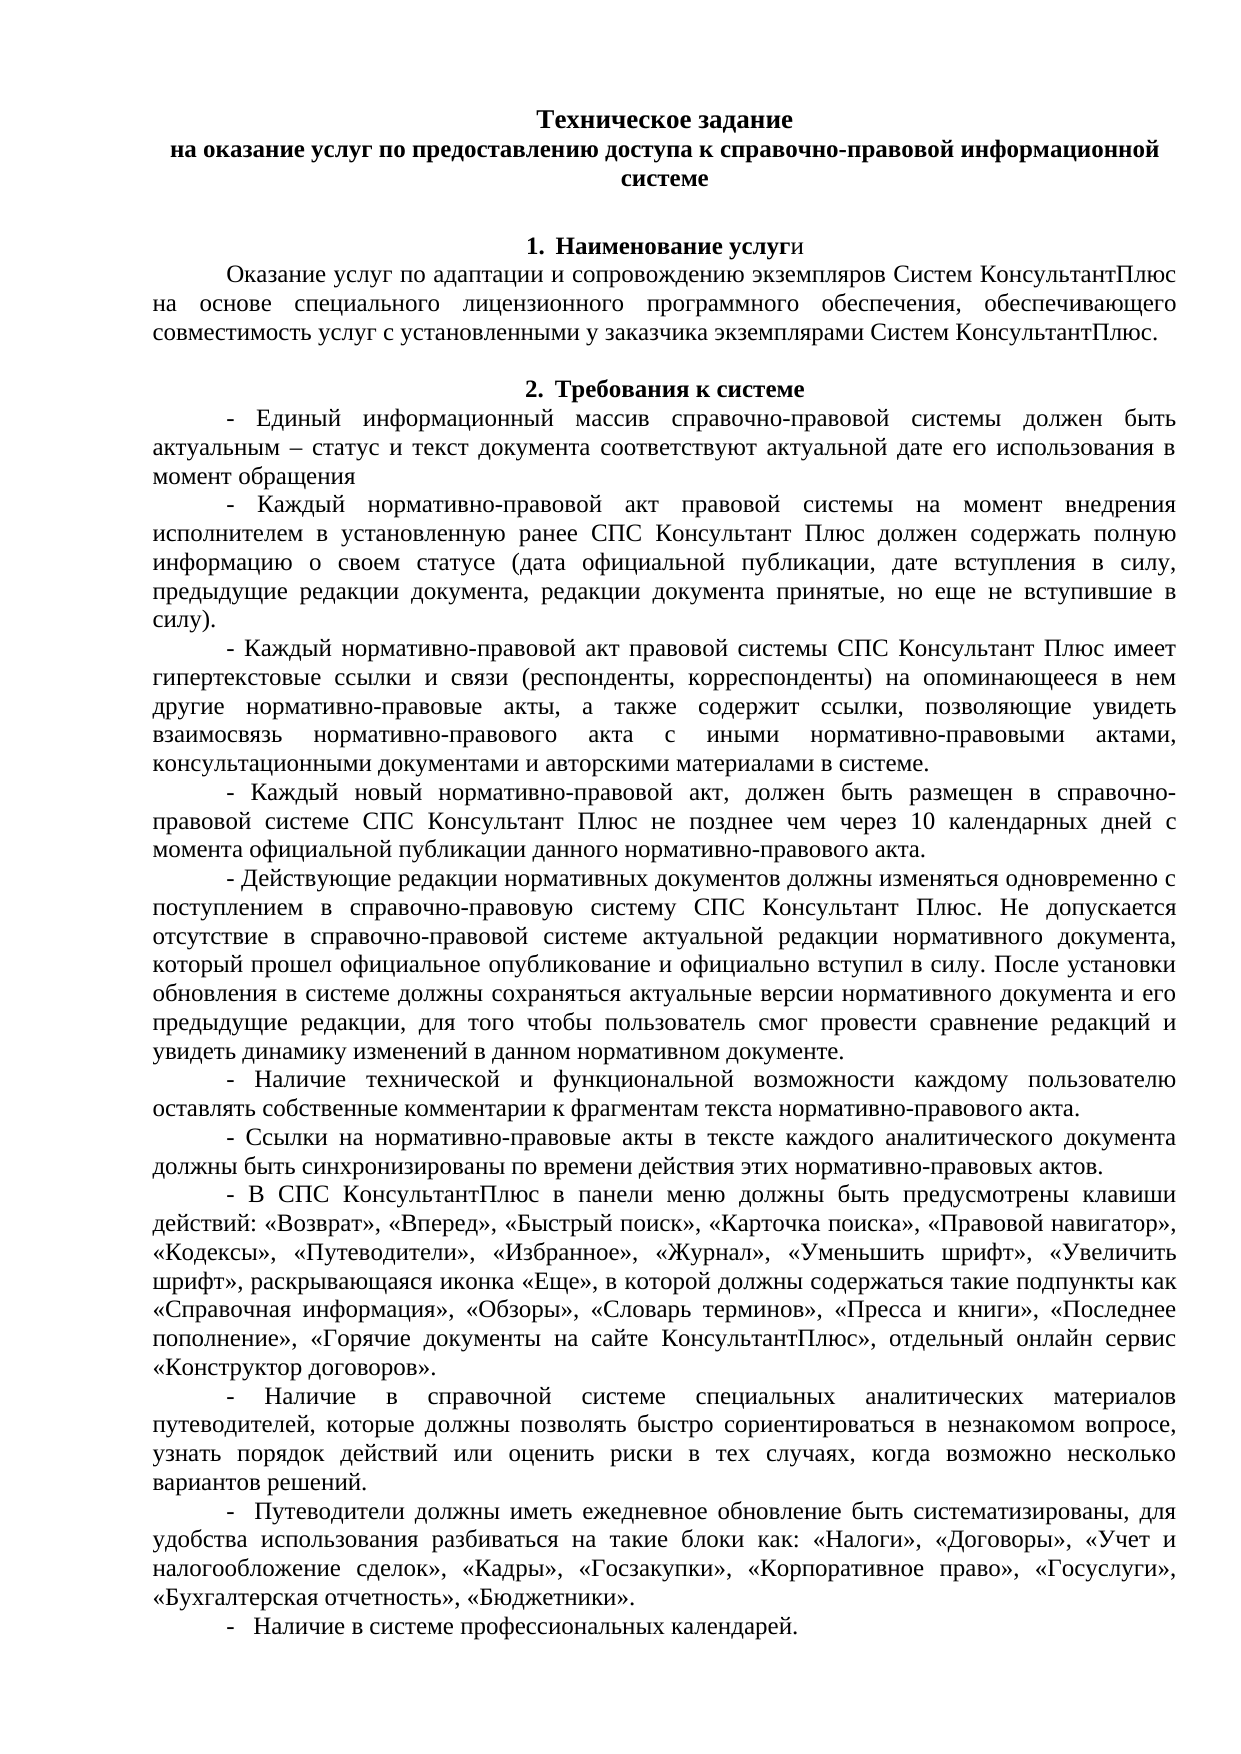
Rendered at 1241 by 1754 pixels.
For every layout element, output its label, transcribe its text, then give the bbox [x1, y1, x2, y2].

text - Каждый нормативно-правовой акт правовой системы на момент внедрения исполнителем в установленную ранее СПС Консультант Плюс должен содержать полную информацию о своем статусе (дата официальной публикации, дате вступления в силу, предыдущие редакции документа, редакции документа принятые, но еще не вступившие в силу). [152, 489, 1177, 633]
text - Путеводители должны иметь ежедневное обновление быть систематизированы, для удобства использования разбиваться на такие блоки как: «Налоги», «Договоры», «Учет и налогообложение сделок», «Кадры», «Госзакупки», «Корпоративное право», «Госуслуги», «Бухгалтерская отчетность», «Бюджетники». [152, 1496, 1177, 1611]
text - Каждый нормативно-правовой акт правовой системы СПС Консультант Плюс имеет гипертекстовые ссылки и связи (респонденты, корреспонденты) на опоминающееся в нем другие нормативно-правовые акты, а также содержит ссылки, позволяющие увидеть взаимосвязь нормативно-правового акта с иными нормативно-правовыми актами, консультационными документами и авторскими материалами в системе. [152, 633, 1177, 777]
text Оказание услуг по адаптации и сопровождению экземпляров Систем КонсультантПлюс на основе специального лицензионного программного обеспечения, обеспечивающего совместимость услуг с установленными у заказчика экземплярами Систем КонсультантПлюс. [152, 259, 1177, 346]
text Техническое задание [152, 103, 1177, 134]
text - Единый информационный массив справочно-правовой системы должен быть актуальным – статус и текст документа соответствуют актуальной дате его использования в момент обращения [152, 403, 1177, 489]
text - Действующие редакции нормативных документов должны изменяться одновременно с поступлением в справочно-правовую систему СПС Консультант Плюс. Не допускается отсутствие в справочно-правовой системе актуальной редакции нормативного документа, который прошел официальное опубликование и официально вступил в силу. После установки обновления в системе должны сохраняться актуальные версии нормативного документа и его предыдущие редакции, для того чтобы пользователь смог провести сравнение редакций и увидеть динамику изменений в данном нормативном документе. [152, 863, 1177, 1064]
text на оказание услуг по предоставлению доступа к справочно-правовой информационной системе [152, 134, 1177, 192]
text - В СПС КонсультантПлюс в панели меню должны быть предусмотрены клавиши действий: «Возврат», «Вперед», «Быстрый поиск», «Карточка поиска», «Правовой навигатор», «Кодексы», «Путеводители», «Избранное», «Журнал», «Уменьшить шрифт», «Увеличить шрифт», раскрывающаяся иконка «Еще», в которой должны содержаться такие подпункты как «Справочная информация», «Обзоры», «Словарь терминов», «Пресса и книги», «Последнее пополнение», «Горячие документы на сайте КонсультантПлюс», отдельный онлайн сервис «Конструктор договоров». [152, 1179, 1177, 1381]
text - Наличие в системе профессиональных календарей. [152, 1611, 1177, 1639]
text - Каждый новый нормативно-правовой акт, должен быть размещен в справочно-правовой системе СПС Консультант Плюс не позднее чем через 10 календарных дней с момента официальной публикации данного нормативно-правового акта. [152, 777, 1177, 863]
list Требования к системе [152, 374, 1177, 403]
text - Наличие в справочной системе специальных аналитических материалов путеводителей, которые должны позволять быстро сориентироваться в незнакомом вопросе, узнать порядок действий или оценить риски в тех случаях, когда возможно несколько вариантов решений. [152, 1381, 1177, 1496]
list Наименование услуги [152, 231, 1177, 259]
text - Наличие технической и функциональной возможности каждому пользователю оставлять собственные комментарии к фрагментам текста нормативно-правового акта. [152, 1064, 1177, 1122]
text - Ссылки на нормативно-правовые акты в тексте каждого аналитического документа должны быть синхронизированы по времени действия этих нормативно-правовых актов. [152, 1122, 1177, 1179]
